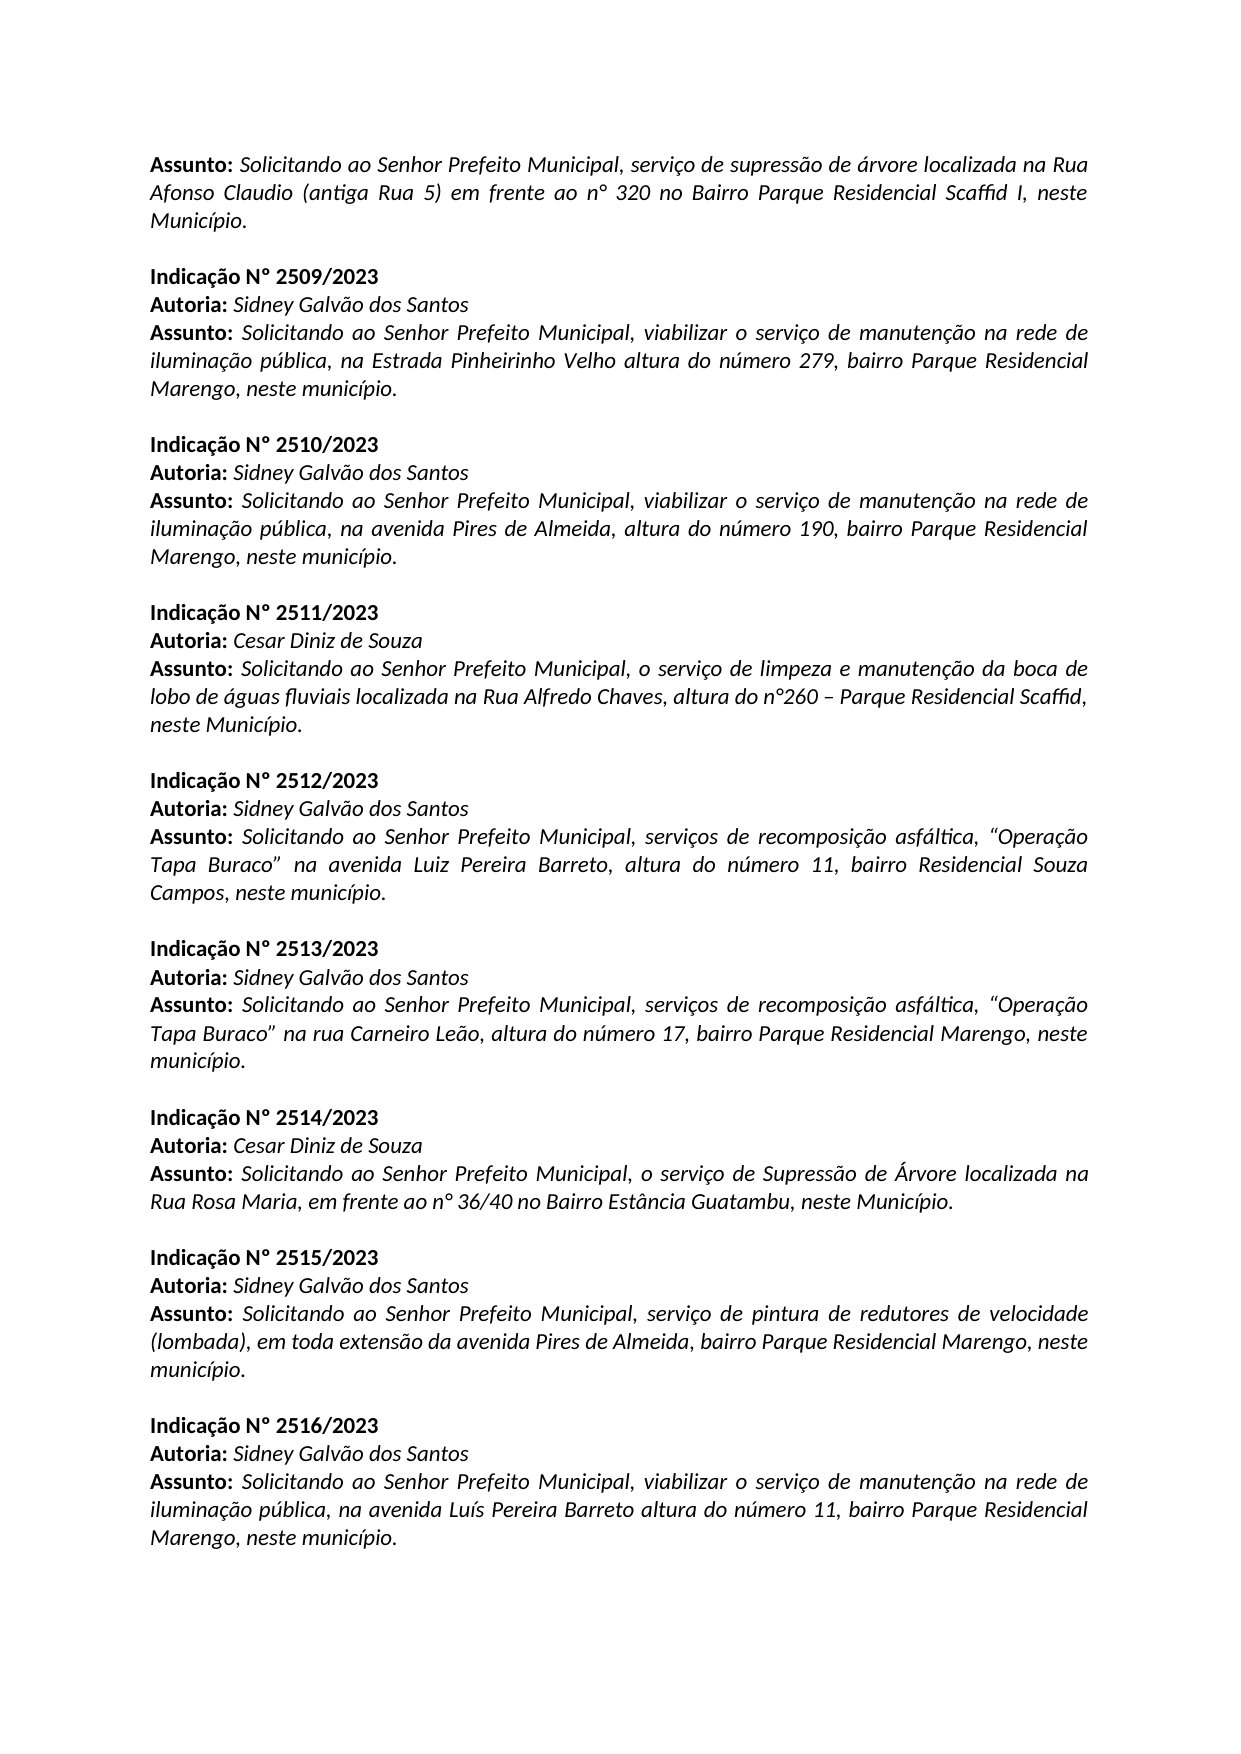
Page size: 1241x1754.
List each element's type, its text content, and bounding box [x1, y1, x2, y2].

text Indicação Nº 2515/2023 [150, 1243, 1090, 1271]
text Assunto: Solicitando ao Senhor Prefeito Municipal, serviços de recomposição asfáltica, “Operação Tapa Buraco” na avenida Luiz Pereira Barreto, altura do número 11, bairro Residencial Souza Campos, neste município. [150, 822, 1090, 907]
text Indicação Nº 2513/2023 [150, 934, 1090, 963]
text Indicação Nº 2512/2023 [150, 766, 1090, 794]
text Autoria: Cesar Diniz de Souza [150, 626, 1090, 654]
text Autoria: Cesar Diniz de Souza [150, 1131, 1090, 1159]
text Indicação Nº 2509/2023 [150, 262, 1090, 290]
text Indicação Nº 2510/2023 [150, 430, 1090, 458]
text Assunto: Solicitando ao Senhor Prefeito Municipal, viabilizar o serviço de manutenção na rede de iluminação pública, na avenida Pires de Almeida, altura do número 190, bairro Parque Residencial Marengo, neste município. [150, 486, 1090, 570]
text Autoria: Sidney Galvão dos Santos [150, 963, 1090, 991]
text Assunto: Solicitando ao Senhor Prefeito Municipal, viabilizar o serviço de manutenção na rede de iluminação pública, na Estrada Pinheirinho Velho altura do número 279, bairro Parque Residencial Marengo, neste município. [150, 318, 1090, 402]
text Assunto: Solicitando ao Senhor Prefeito Municipal, serviço de pintura de redutores de velocidade (lombada), em toda extensão da avenida Pires de Almeida, bairro Parque Residencial Marengo, neste município. [150, 1299, 1090, 1383]
text Assunto: Solicitando ao Senhor Prefeito Municipal, o serviço de limpeza e manutenção da boca de lobo de águas fluviais localizada na Rua Alfredo Chaves, altura do n°260 – Parque Residencial Scaffid, neste Município. [150, 654, 1090, 738]
text Indicação Nº 2511/2023 [150, 598, 1090, 626]
text Assunto: Solicitando ao Senhor Prefeito Municipal, viabilizar o serviço de manutenção na rede de iluminação pública, na avenida Luís Pereira Barreto altura do número 11, bairro Parque Residencial Marengo, neste município. [150, 1467, 1090, 1551]
text Indicação Nº 2516/2023 [150, 1411, 1090, 1439]
text Autoria: Sidney Galvão dos Santos [150, 458, 1090, 486]
text Autoria: Sidney Galvão dos Santos [150, 1271, 1090, 1299]
text Assunto: Solicitando ao Senhor Prefeito Municipal, serviços de recomposição asfáltica, “Operação Tapa Buraco” na rua Carneiro Leão, altura do número 17, bairro Parque Residencial Marengo, neste município. [150, 991, 1090, 1075]
text Indicação Nº 2514/2023 [150, 1103, 1090, 1131]
text Autoria: Sidney Galvão dos Santos [150, 290, 1090, 318]
text Autoria: Sidney Galvão dos Santos [150, 1439, 1090, 1467]
text Assunto: Solicitando ao Senhor Prefeito Municipal, serviço de supressão de árvore localizada na Rua Afonso Claudio (antiga Rua 5) em frente ao n° 320 no Bairro Parque Residencial Scaffid I, neste Município. [150, 150, 1090, 234]
text Autoria: Sidney Galvão dos Santos [150, 794, 1090, 822]
text Assunto: Solicitando ao Senhor Prefeito Municipal, o serviço de Supressão de Árvore localizada na Rua Rosa Maria, em frente ao n° 36/40 no Bairro Estância Guatambu, neste Município. [150, 1159, 1090, 1215]
